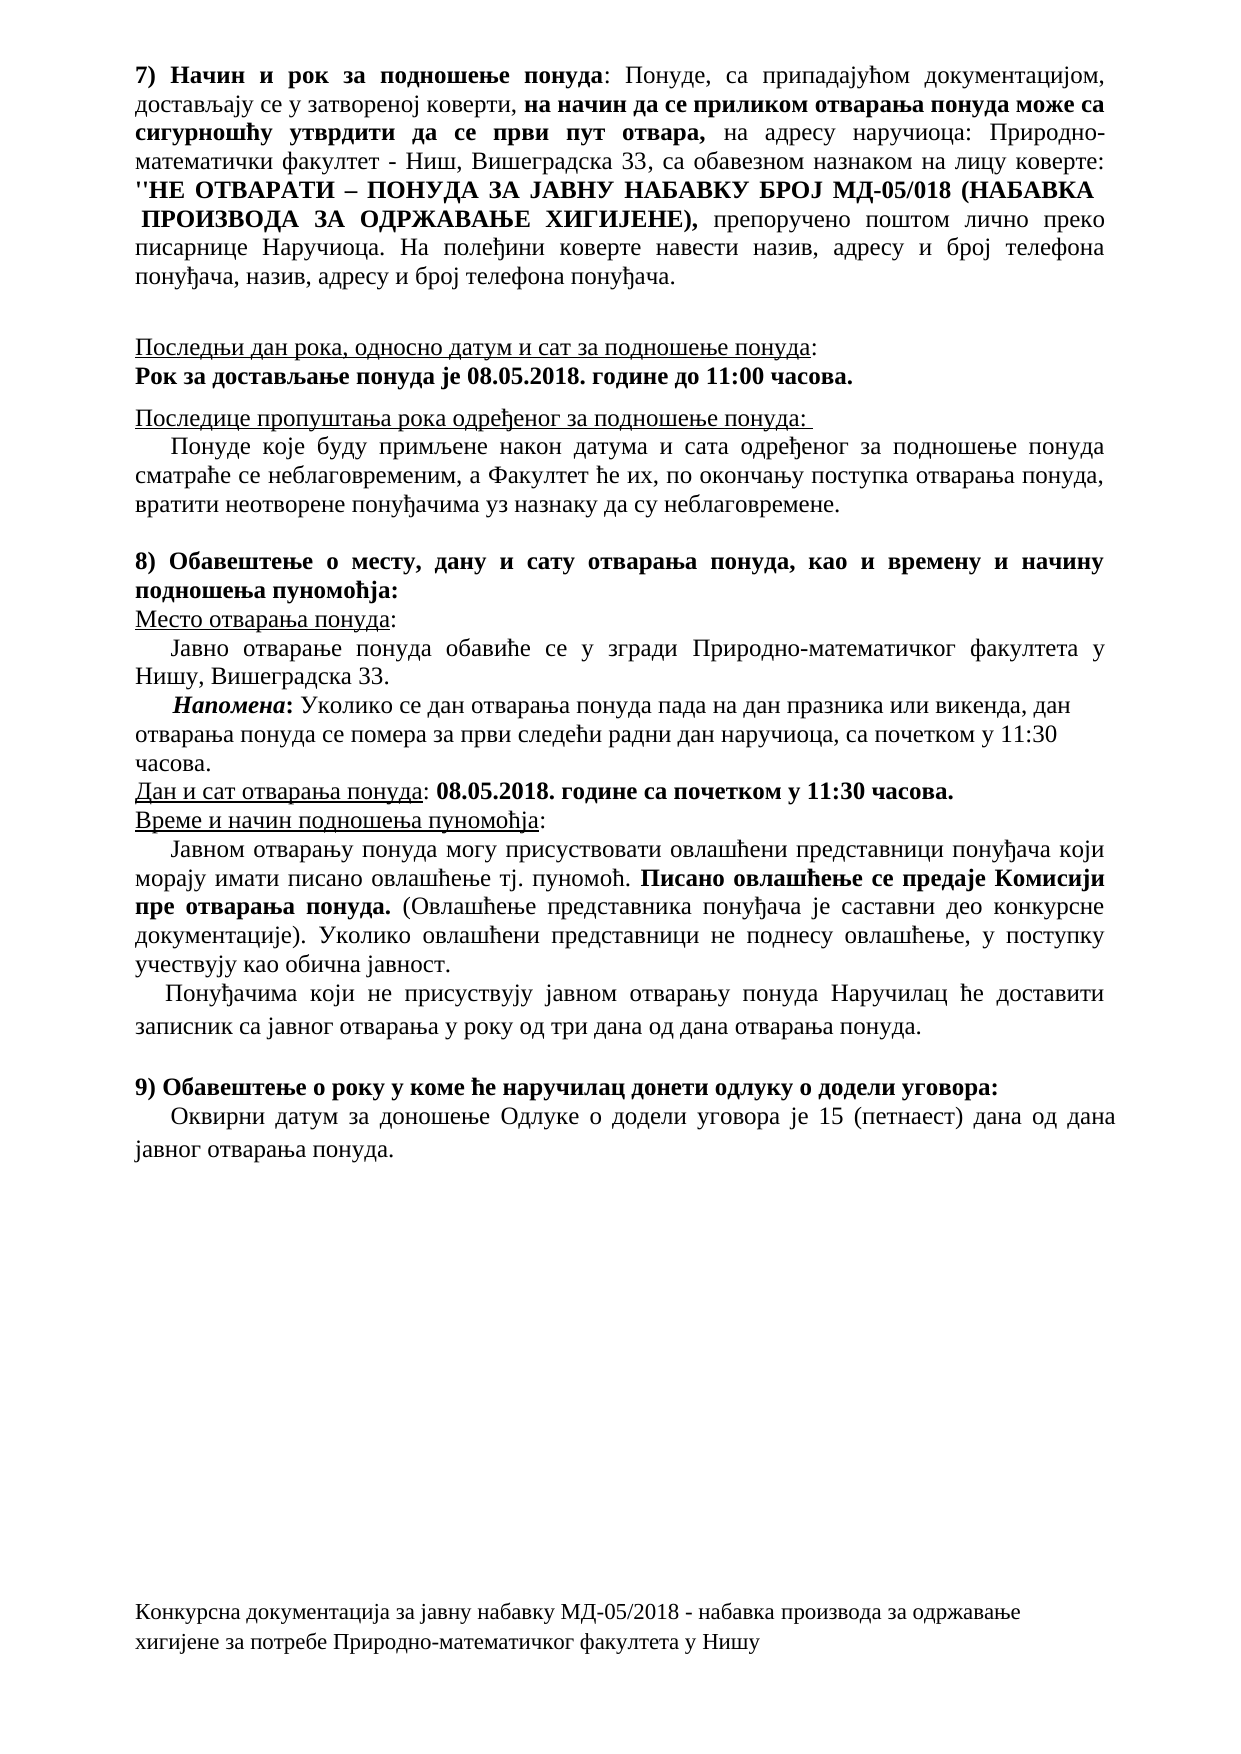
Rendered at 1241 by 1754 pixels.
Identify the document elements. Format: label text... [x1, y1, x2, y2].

text Рок за достављање понуда је 08.05.2018. године до 11:00 часова. [135, 361, 1105, 389]
text Последњи дан рока, односно датум и сат за подношење понуда: [135, 332, 1105, 361]
text Понуђачима који не присуствују јавном отварању понуда Наручилац ће доставити записник са јавног отварања у року од три дана од дана отварања понуда. [135, 978, 1105, 1039]
text Последице пропуштања рока одређеног за подношење понуда: [135, 403, 1105, 431]
text Дан и сат отварања понуда: 08.05.2018. године са почетком у 11:30 часова. [135, 776, 1105, 805]
text Јавном отварању понуда могу присуствовати овлашћени представници понуђача који морају имати писано овлашћење тј. пуномоћ. Писано овлашћење се предаје Комисији пре отварања понуда. (Овлашћење представника понуђача је саставни део конкурсне документације). Уколико овлашћени представници не поднесу овлашћење, у поступку учествују као обична јавност. [135, 834, 1105, 978]
text Јавно отварање понуда обавиће се у згради Природно-математичког факултета у Нишу, Вишеградска 33. [135, 633, 1105, 690]
text 8) Обавештење о месту, дану и сату отварања понуда, као и времену и начину подношења пуномоћја: [135, 546, 1105, 604]
text Време и начин подношења пуномоћја: [135, 805, 1105, 834]
text Напомена: Уколико се дан отварања понуда пада на дан празника или викенда, дан отварања понуда се помера за први следећи радни дан наручиоца, са почетком у 11:30 часова. [135, 690, 1105, 776]
text Понуде које буду примљене након датума и сата одређеног за подношење понуда сматраће се неблаговременим, а Факултет ће их, по окончању поступка отварања понуда, вратити неотворене понуђачима уз назнаку да су неблаговремене. [135, 431, 1105, 518]
text 7) Начин и рок за подношење понуда: Понуде, са припадајућом документацијом, достављају се у затвореној коверти, на начин да се приликом отварања понуда може са сигурношћу утврдити да се први пут отвара, на адресу наручиоца: Природно-математички факултет - Ниш, Вишеградска 33, са обавезном назнаком на лицу коверте: ''НЕ ОТВАРАТИ – ПОНУДА ЗА ЈАВНУ НАБАВКУ БРОЈ МД-05/018 (НАБАВКА ПРОИЗВОДА ЗА ОДРЖАВАЊЕ ХИГИЈЕНЕ), препоручено поштом лично преко писарнице Наручиоца. На полеђини коверте навести назив, адресу и број телефона понуђача, назив, адресу и број телефона понуђача. [135, 60, 1105, 290]
text 9) Обавештење о року у коме ће наручилац донети одлуку о додели уговора: [135, 1072, 1105, 1101]
text Место отварања понуда: [135, 604, 1105, 633]
text Оквирни датум за доношење Одлуке о додели уговора је 15 (петнаест) дана од дана јавног отварања понуда. [135, 1101, 1116, 1163]
